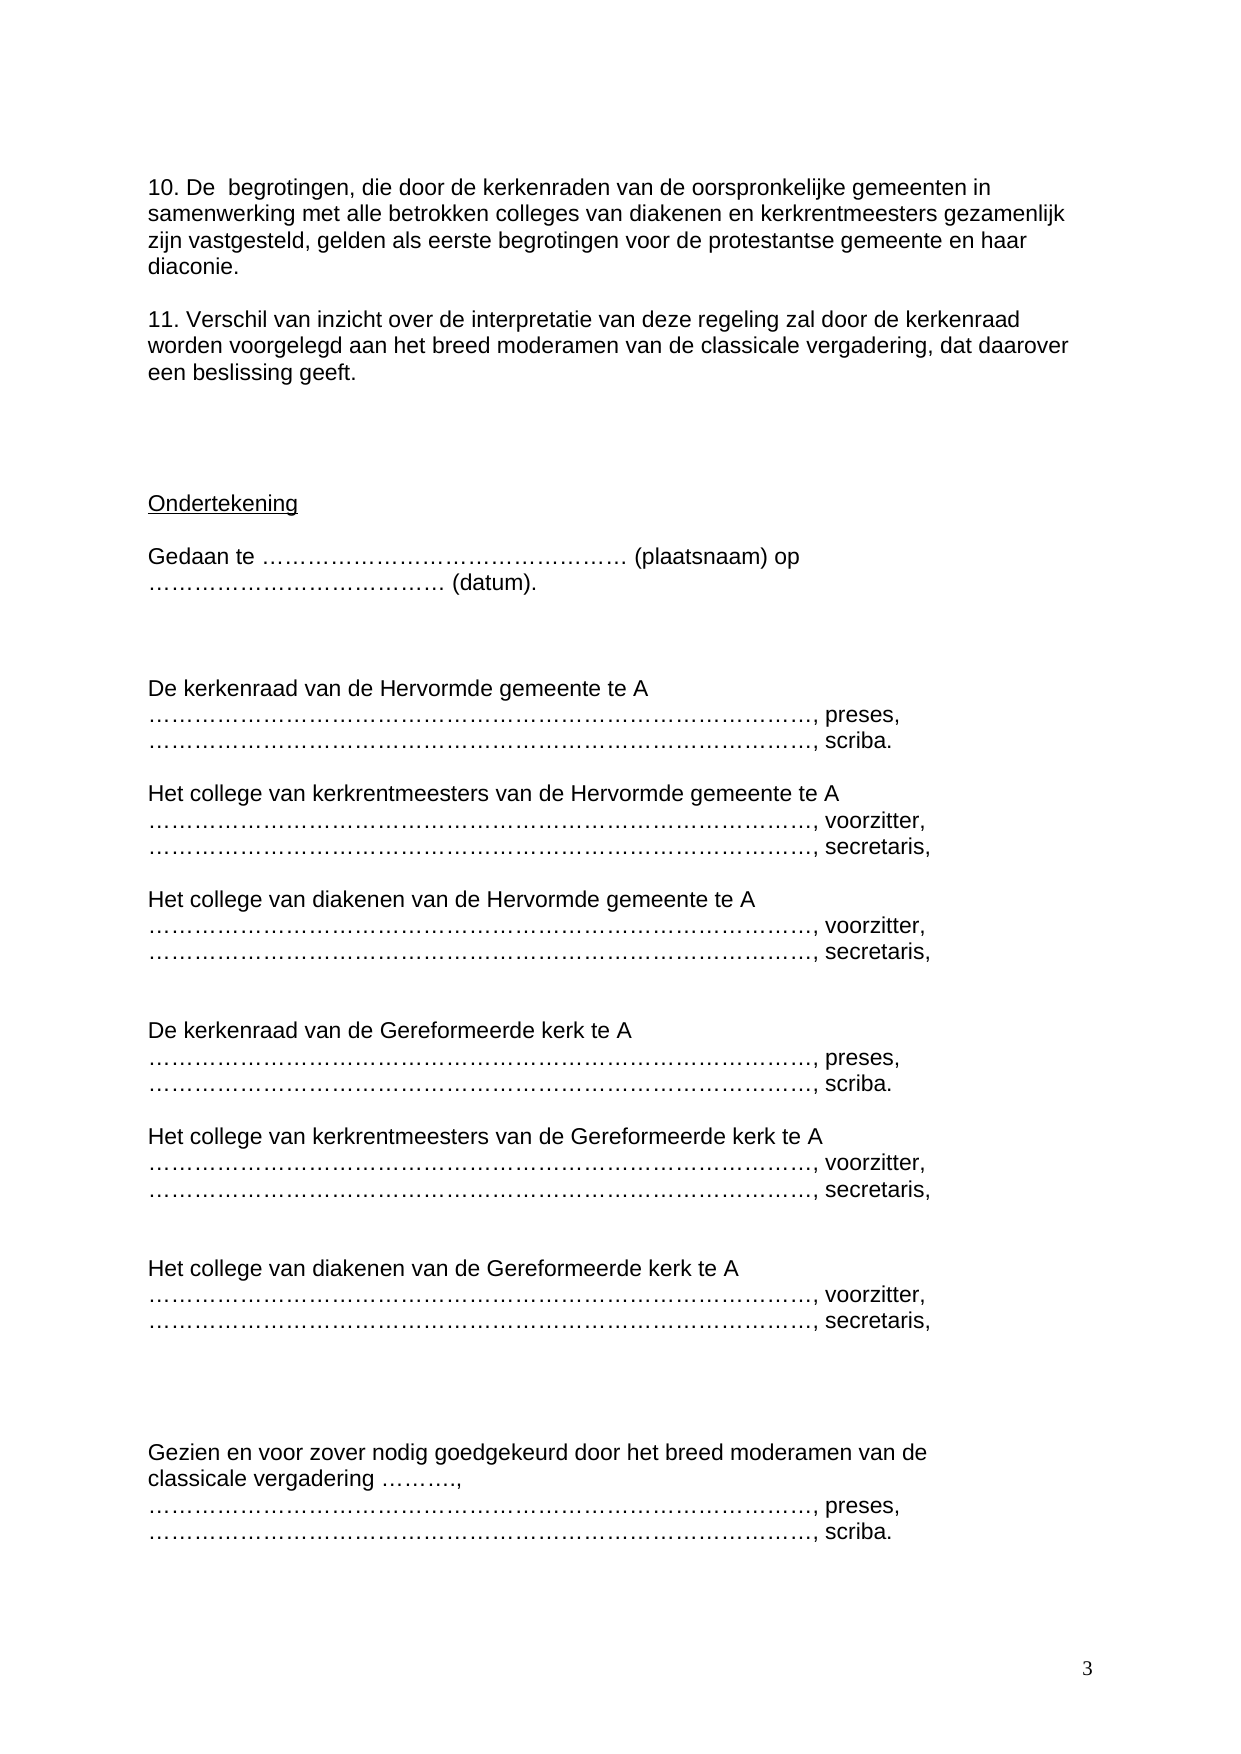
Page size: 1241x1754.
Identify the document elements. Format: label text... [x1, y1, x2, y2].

text ……………………………………………………………………………, scriba. [148, 727, 1092, 754]
text ……………………………………………………………………………, voorzitter, [148, 1149, 1092, 1176]
text 11. Verschil van inzicht over de interpretatie van deze regeling zal door de kerkenraad worden voorgelegd aan het breed moderamen van de classicale vergadering, dat daarover een beslissing geeft. [148, 306, 1092, 385]
text Gedaan te ………………………………………… (plaatsnaam) op ………………………………… (datum). [148, 543, 1092, 596]
text ……………………………………………………………………………, voorzitter, [148, 912, 1092, 938]
text ……………………………………………………………………………, voorzitter, [148, 1281, 1092, 1307]
text ……………………………………………………………………………, secretaris, [148, 938, 1092, 965]
text ……………………………………………………………………………, preses, [148, 701, 1092, 727]
text De kerkenraad van de Hervormde gemeente te A [148, 675, 1092, 701]
text ……………………………………………………………………………, secretaris, [148, 833, 1092, 859]
text Het college van kerkrentmeesters van de Gereformeerde kerk te A [148, 1123, 1092, 1149]
text Ondertekening [148, 490, 1092, 517]
text ……………………………………………………………………………, preses, [148, 1044, 1092, 1070]
text ……………………………………………………………………………, secretaris, [148, 1307, 1092, 1334]
text ……………………………………………………………………………, preses, [148, 1492, 1092, 1518]
text 10. De begrotingen, die door de kerkenraden van de oorspronkelijke gemeenten in samenwerking met alle betrokken colleges van diakenen en kerkrentmeesters gezamenlijk zijn vastgesteld, gelden als eerste begrotingen voor de protestantse gemeente en haar diaconie. [148, 174, 1092, 279]
text Het college van diakenen van de Gereformeerde kerk te A [148, 1254, 1092, 1281]
text ……………………………………………………………………………, secretaris, [148, 1176, 1092, 1202]
text ……………………………………………………………………………, scriba. [148, 1070, 1092, 1096]
text classicale vergadering ………., [148, 1465, 1092, 1492]
text Gezien en voor zover nodig goedgekeurd door het breed moderamen van de [148, 1439, 1092, 1465]
text Het college van diakenen van de Hervormde gemeente te A [148, 886, 1092, 912]
text De kerkenraad van de Gereformeerde kerk te A [148, 1017, 1092, 1044]
text ……………………………………………………………………………, voorzitter, [148, 807, 1092, 833]
text ……………………………………………………………………………, scriba. [148, 1518, 1092, 1544]
text Het college van kerkrentmeesters van de Hervormde gemeente te A [148, 780, 1092, 807]
